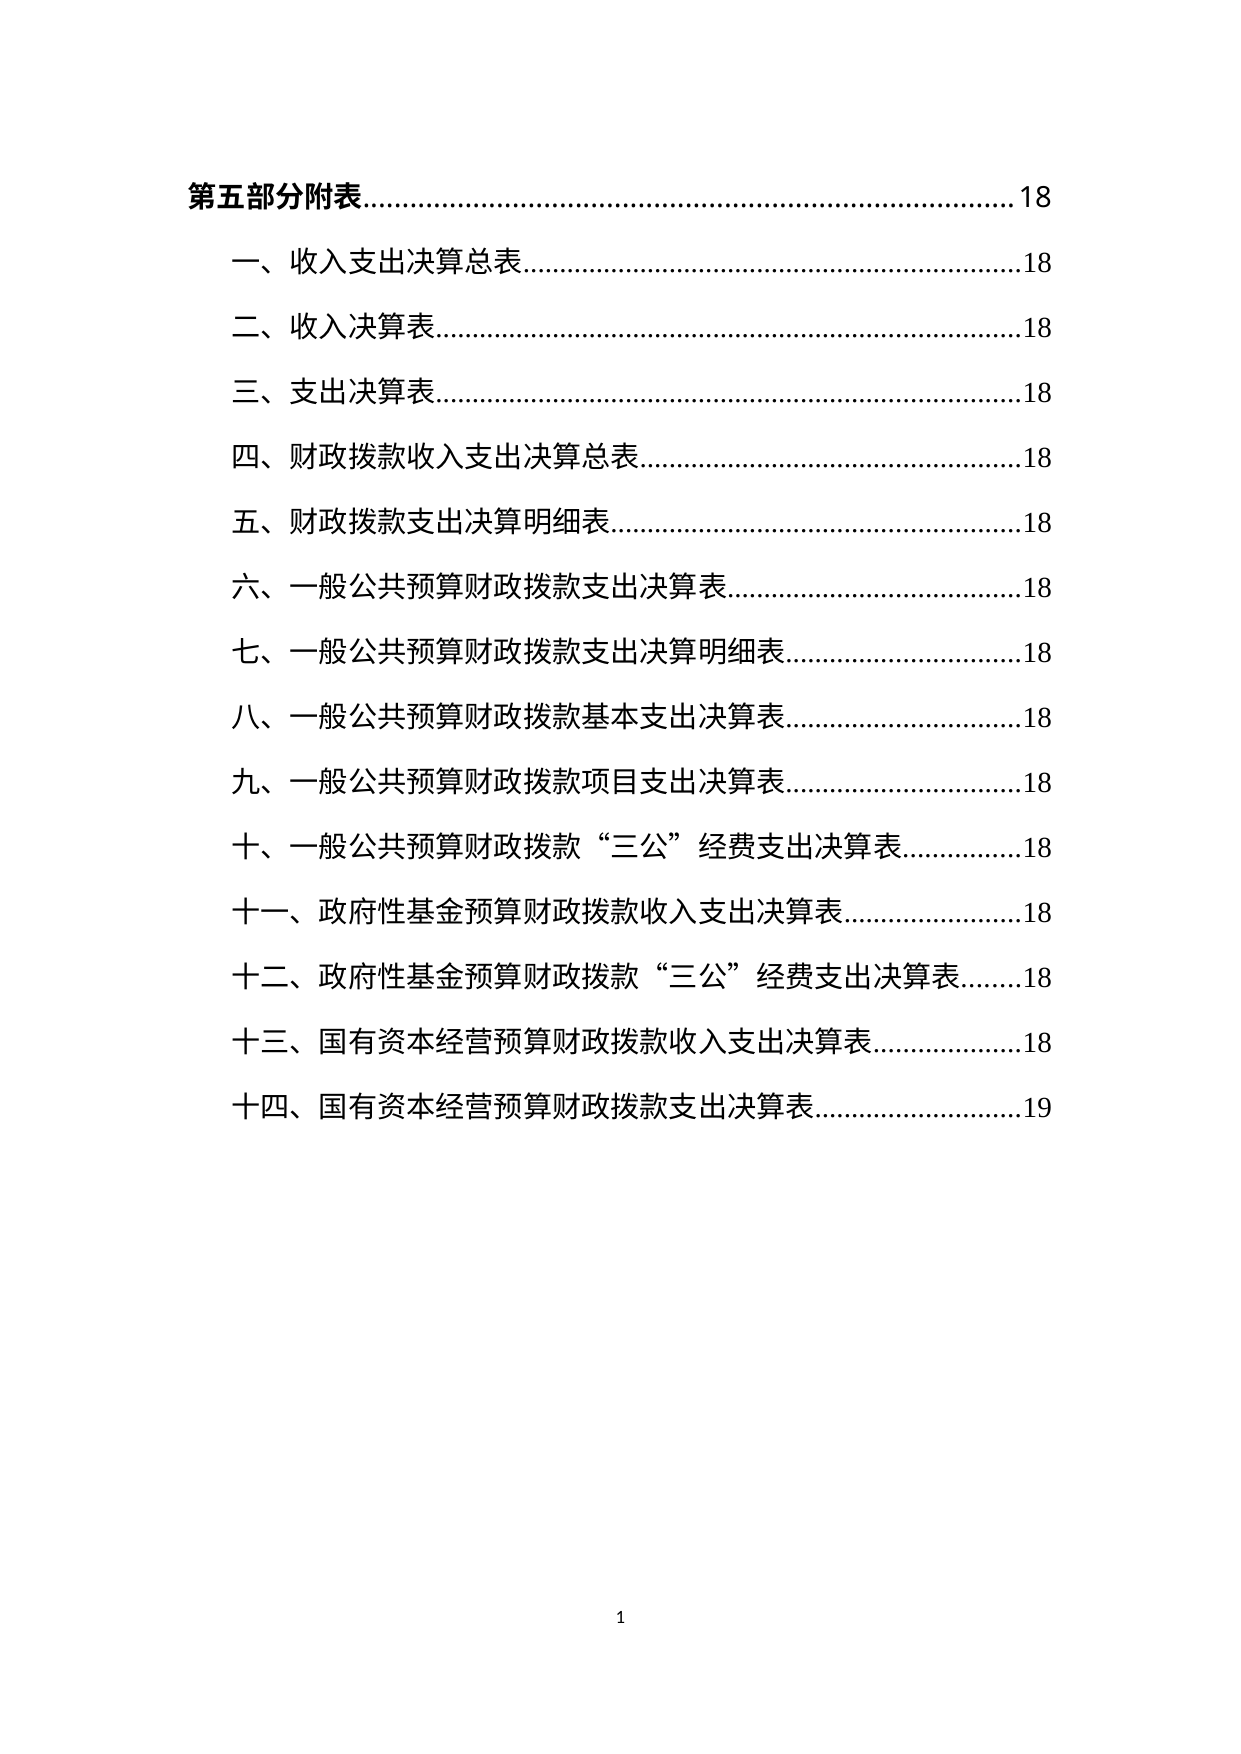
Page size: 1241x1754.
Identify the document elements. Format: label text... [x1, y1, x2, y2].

text 六、一般公共预算财政拨款支出决算表 18 [231, 552, 1053, 617]
text 一、收入支出决算总表 18 [231, 227, 1053, 292]
text 九、一般公共预算财政拨款项目支出决算表 18 [231, 747, 1053, 812]
text 三、支出决算表 18 [187, 357, 1053, 422]
text 十一、政府性基金预算财政拨款收入支出决算表 18 [231, 877, 1053, 942]
text 十四、国有资本经营预算财政拨款支出决算表 19 [231, 1072, 1053, 1137]
text 十、一般公共预算财政拨款“三公”经费支出决算表 18 [231, 812, 1053, 877]
text 第五部分附表 18 [187, 162, 1053, 227]
text 四、财政拨款收入支出决算总表 18 [187, 422, 1053, 487]
text 八、一般公共预算财政拨款基本支出决算表 18 [231, 682, 1053, 747]
text 二、收入决算表 18 [231, 292, 1053, 357]
text 十二、政府性基金预算财政拨款“三公”经费支出决算表 18 [231, 942, 1053, 1007]
text 十三、国有资本经营预算财政拨款收入支出决算表 18 [231, 1007, 1053, 1072]
text 七、一般公共预算财政拨款支出决算明细表 18 [231, 617, 1053, 682]
text 五、财政拨款支出决算明细表 18 [231, 487, 1053, 552]
